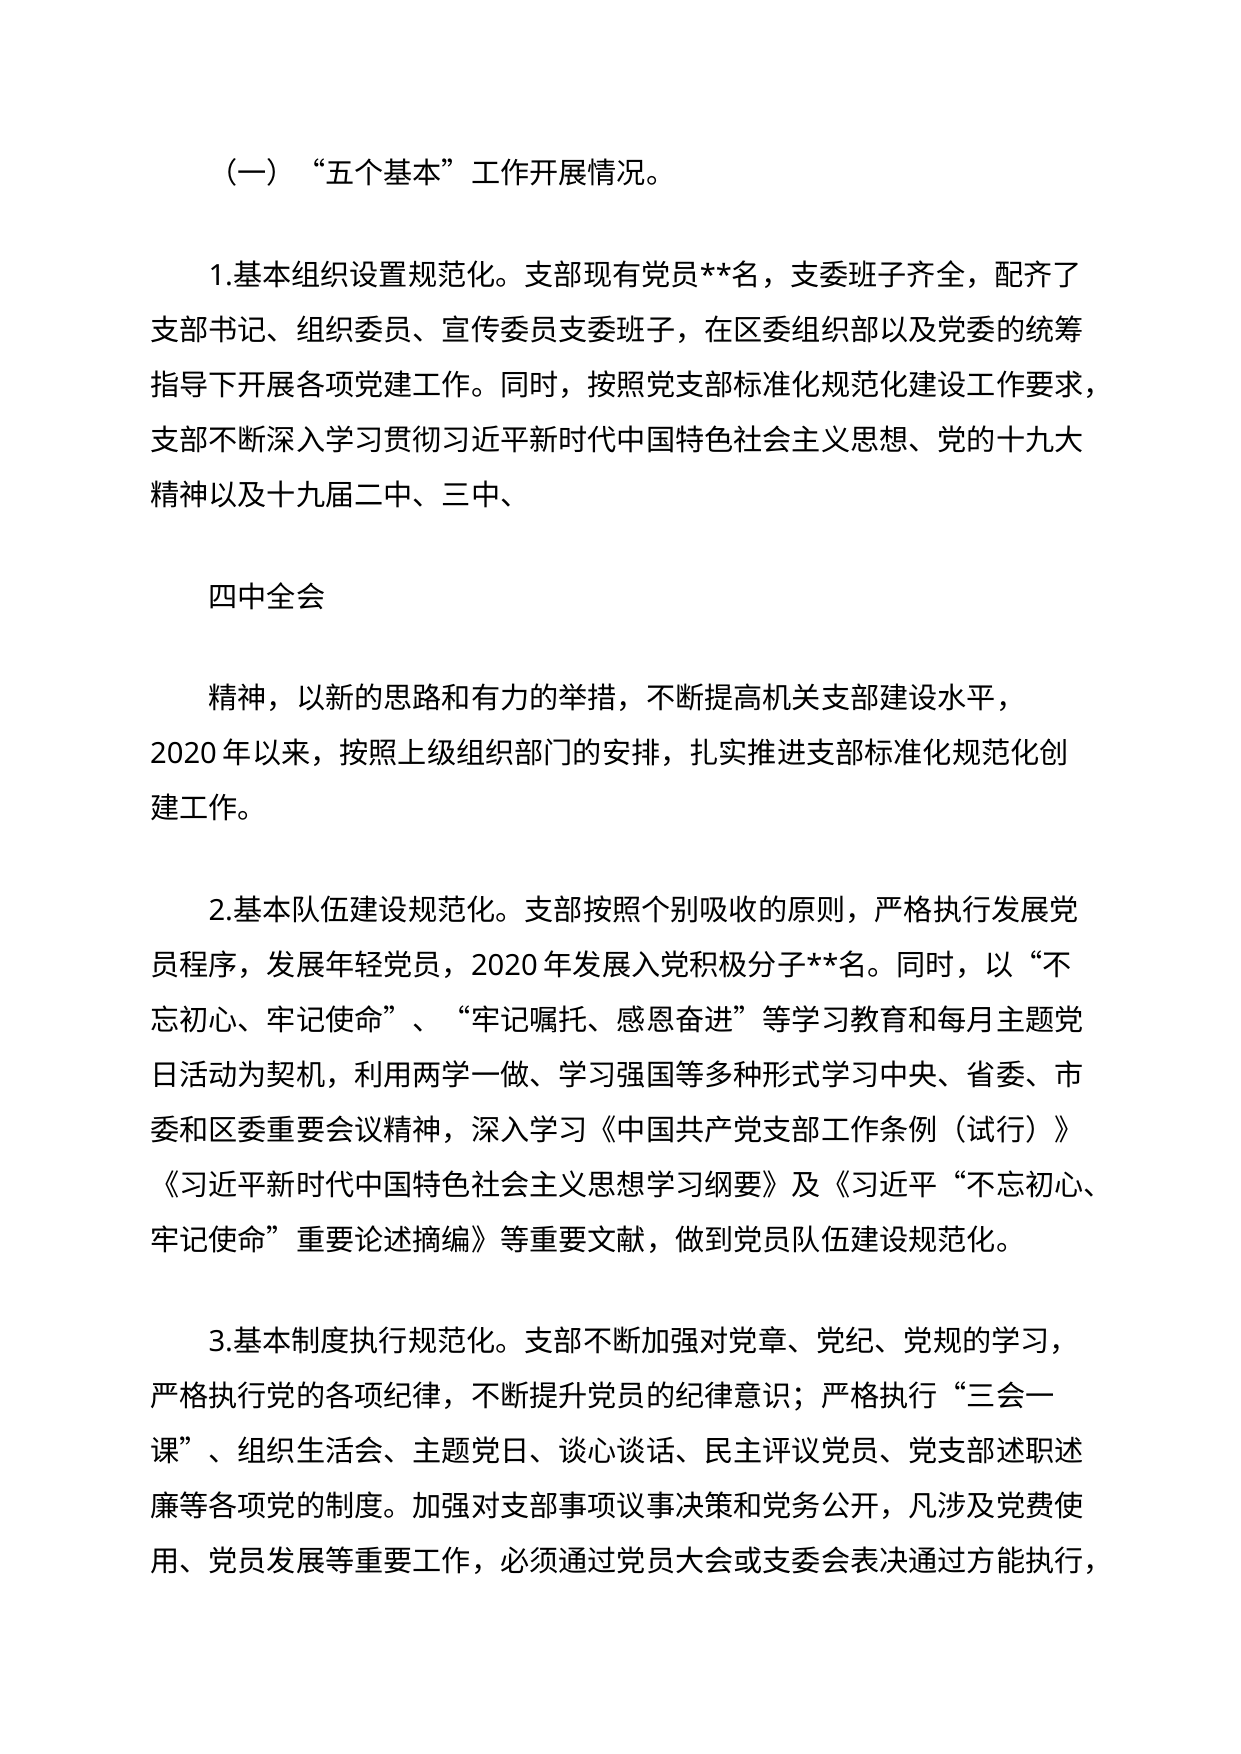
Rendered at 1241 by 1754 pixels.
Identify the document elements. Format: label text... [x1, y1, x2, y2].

text 1.基本组织设置规范化。支部现有党员**名，支委班子齐全，配齐了支部书记、组织委员、宣传委员支委班子，在区委组织部以及党委的统筹指导下开展各项党建工作。同时，按照党支部标准化规范化建设工作要求，支部不断深入学习贯彻习近平新时代中国特色社会主义思想、党的十九大精神以及十九届二中、三中、 [150, 252, 1090, 514]
text 2.基本队伍建设规范化。支部按照个别吸收的原则，严格执行发展党员程序，发展年轻党员，2020年发展入党积极分子**名。同时，以“不忘初心、牢记使命”、“牢记嘱托、感恩奋进”等学习教育和每月主题党日活动为契机，利用两学一做、学习强国等多种形式学习中央、省委、市委和区委重要会议精神，深入学习《中国共产党支部工作条例（试行）》《习近平新时代中国特色社会主义思想学习纲要》及《习近平“不忘初心、牢记使命”重要论述摘编》等重要文献，做到党员队伍建设规范化。 [150, 887, 1090, 1258]
text 精神，以新的思路和有力的举措，不断提高机关支部建设水平，2020年以来，按照上级组织部门的安排，扎实推进支部标准化规范化创建工作。 [150, 675, 1090, 827]
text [150, 1318, 1090, 1580]
text （一）“五个基本”工作开展情况。 [150, 150, 1090, 192]
text 四中全会 [150, 573, 1090, 616]
